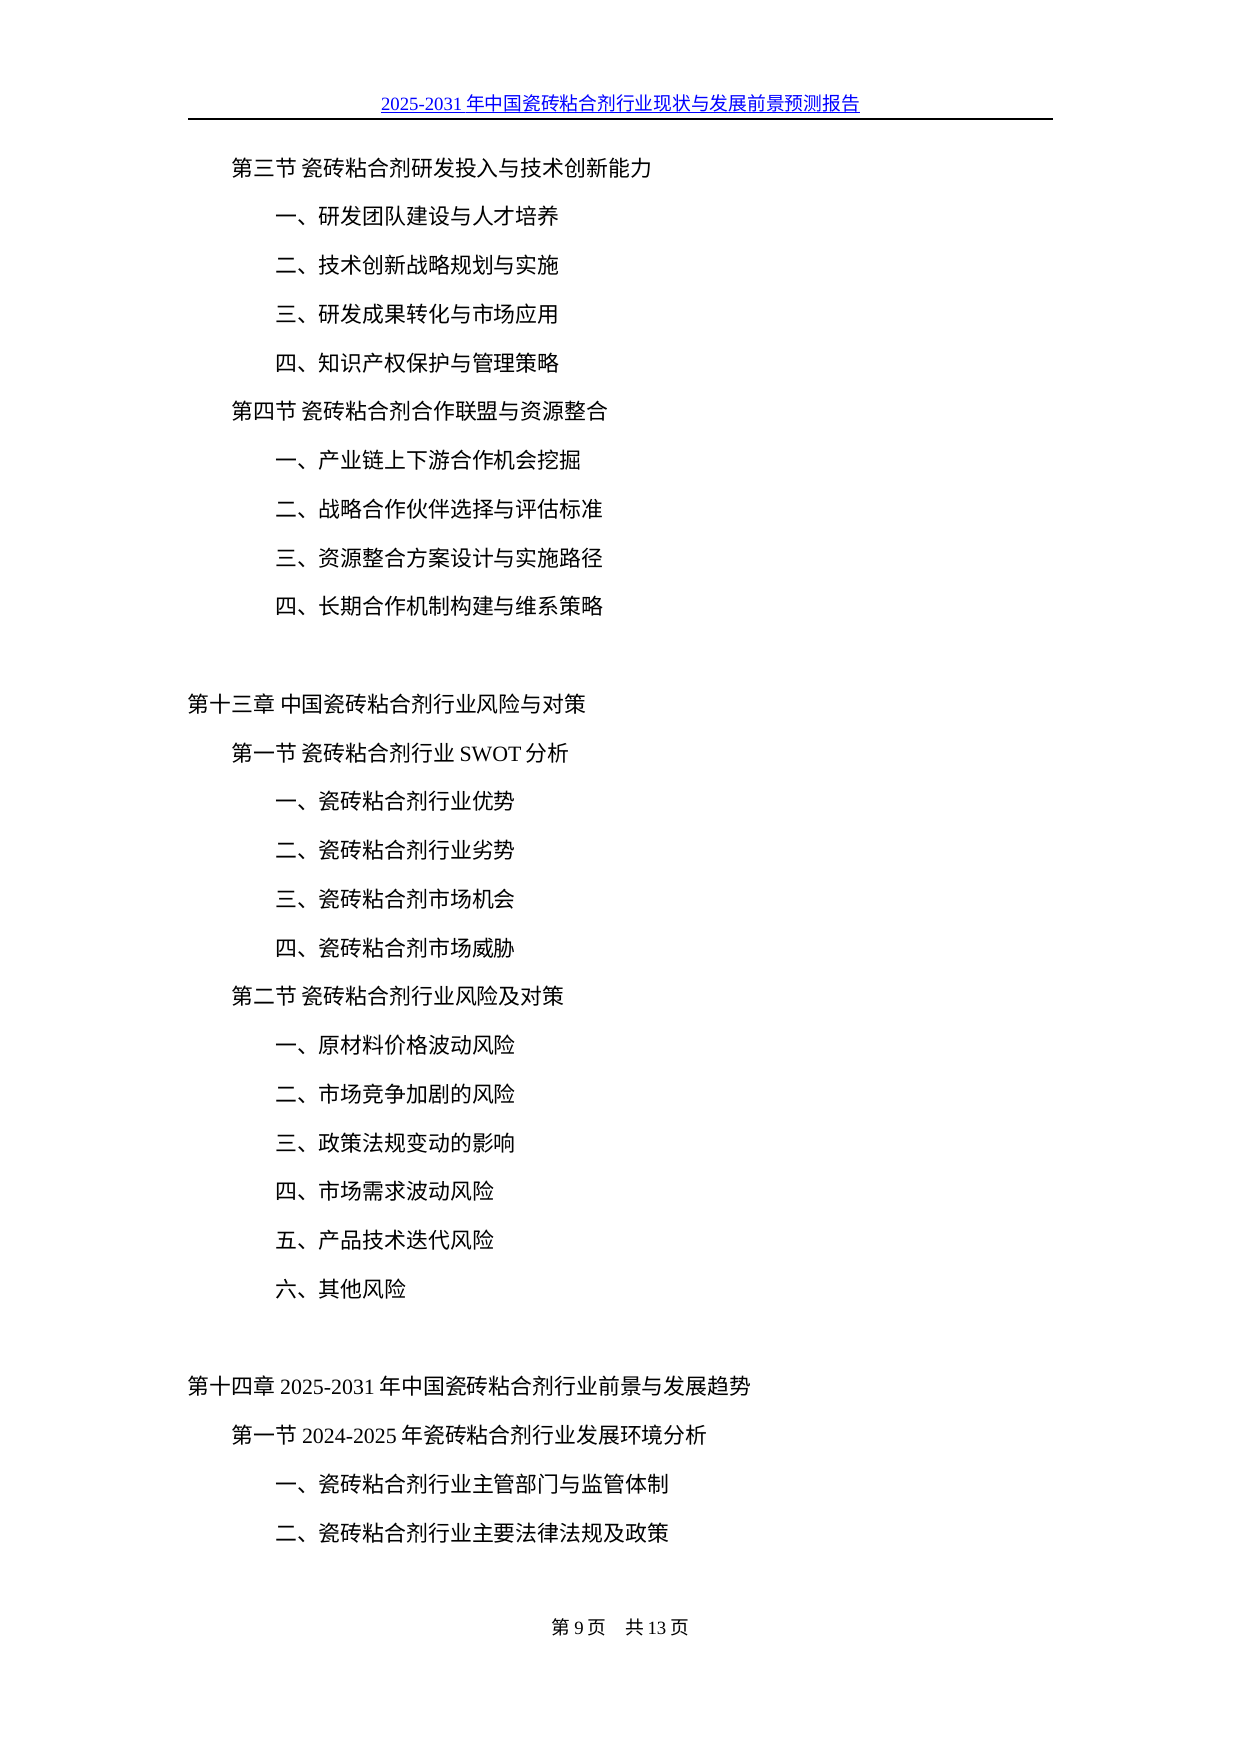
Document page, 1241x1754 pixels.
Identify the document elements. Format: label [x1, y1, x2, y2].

text [187, 150, 1053, 1548]
